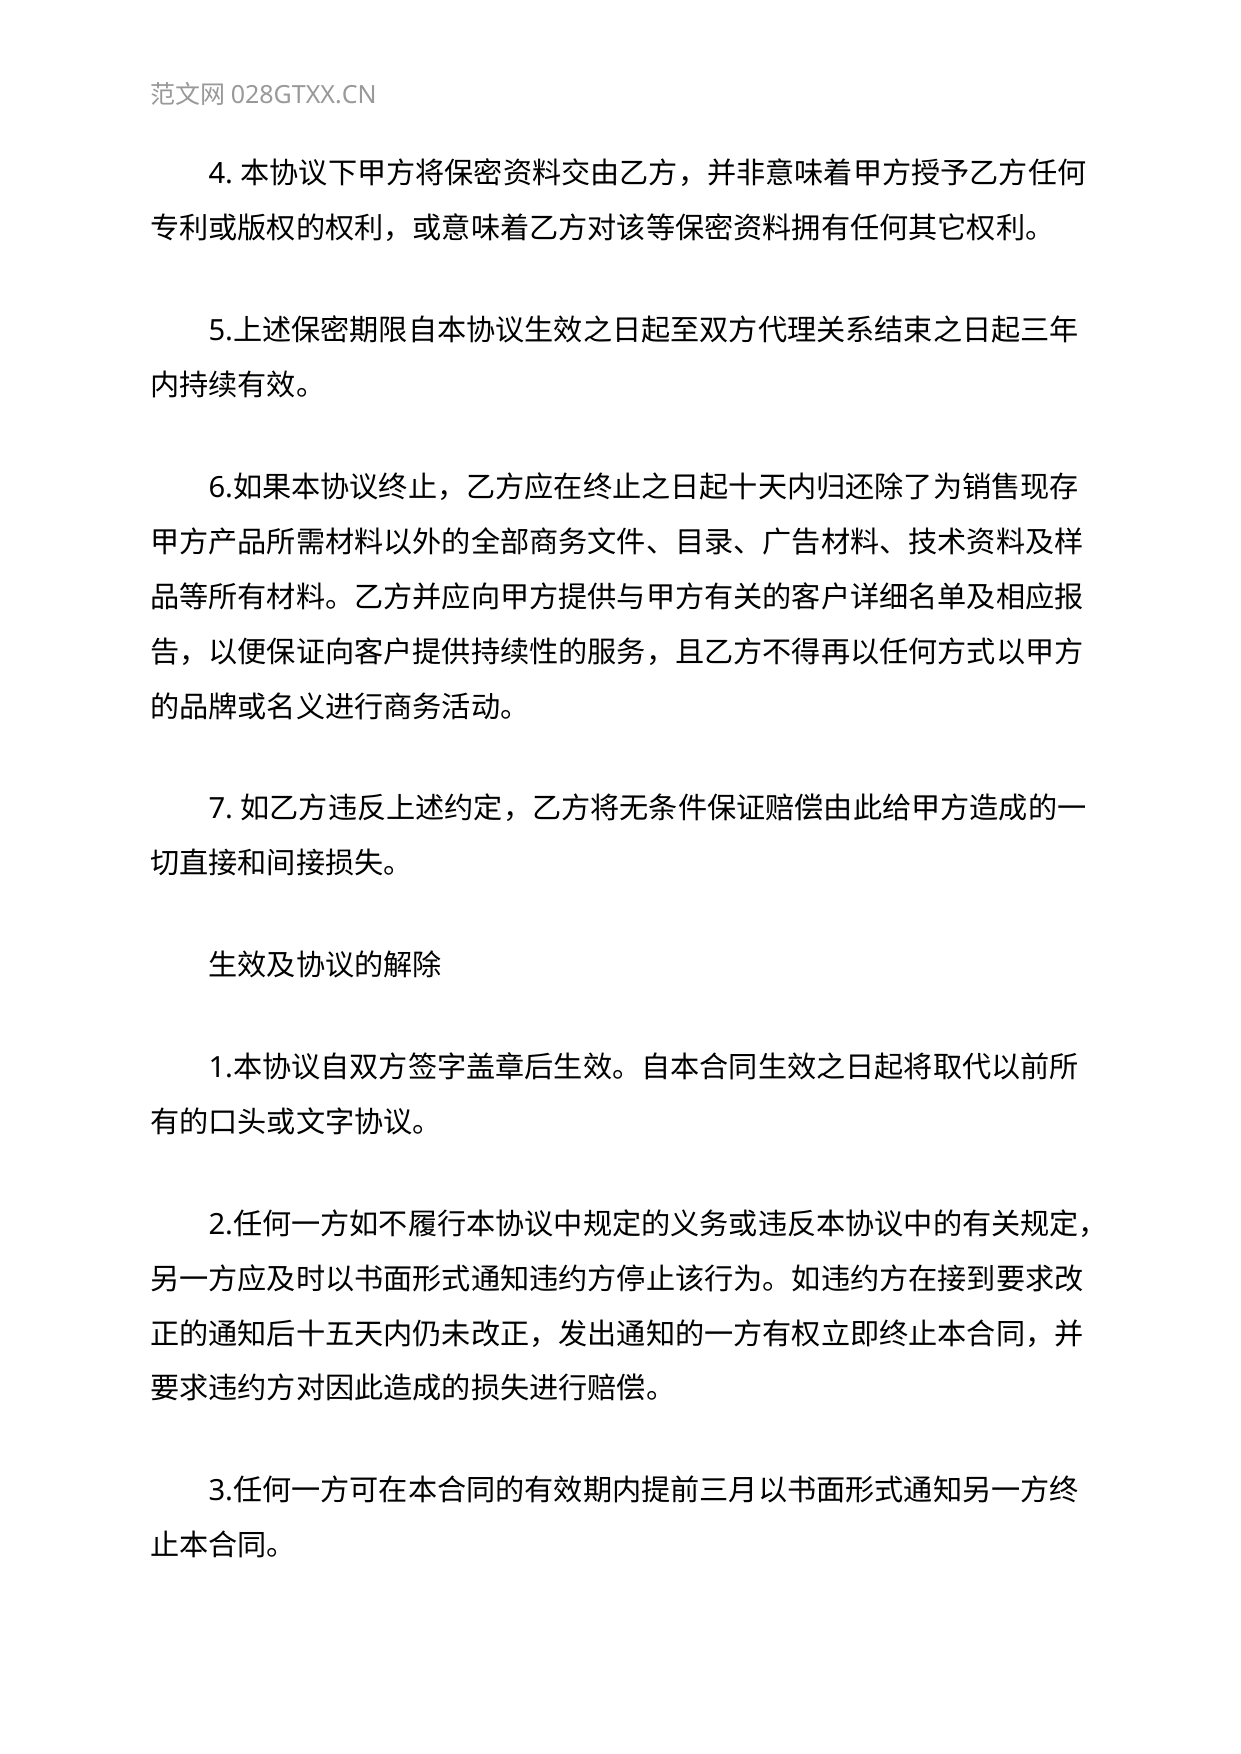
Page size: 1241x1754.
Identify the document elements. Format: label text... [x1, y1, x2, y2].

text 2.任何一方如不履行本协议中规定的义务或违反本协议中的有关规定，另一方应及时以书面形式通知违约方停止该行为。如违约方在接到要求改正的通知后十五天内仍未改正，发出通知的一方有权立即终止本合同，并要求违约方对因此造成的损失进行赔偿。 [150, 1200, 1090, 1407]
text 5.上述保密期限自本协议生效之日起至双方代理关系结束之日起三年内持续有效。 [150, 307, 1090, 404]
text 1.本协议自双方签字盖章后生效。自本合同生效之日起将取代以前所有的口头或文字协议。 [150, 1043, 1090, 1141]
text 生效及协议的解除 [150, 942, 1090, 984]
text 7. 如乙方违反上述约定，乙方将无条件保证赔偿由此给甲方造成的一切直接和间接损失。 [150, 785, 1090, 882]
text 4. 本协议下甲方将保密资料交由乙方，并非意味着甲方授予乙方任何专利或版权的权利，或意味着乙方对该等保密资料拥有任何其它权利。 [150, 150, 1090, 247]
text 6.如果本协议终止，乙方应在终止之日起十天内归还除了为销售现存甲方产品所需材料以外的全部商务文件、目录、广告材料、技术资料及样品等所有材料。乙方并应向甲方提供与甲方有关的客户详细名单及相应报告，以便保证向客户提供持续性的服务，且乙方不得再以任何方式以甲方的品牌或名义进行商务活动。 [150, 463, 1090, 726]
text 3.任何一方可在本合同的有效期内提前三月以书面形式通知另一方终止本合同。 [150, 1467, 1090, 1564]
